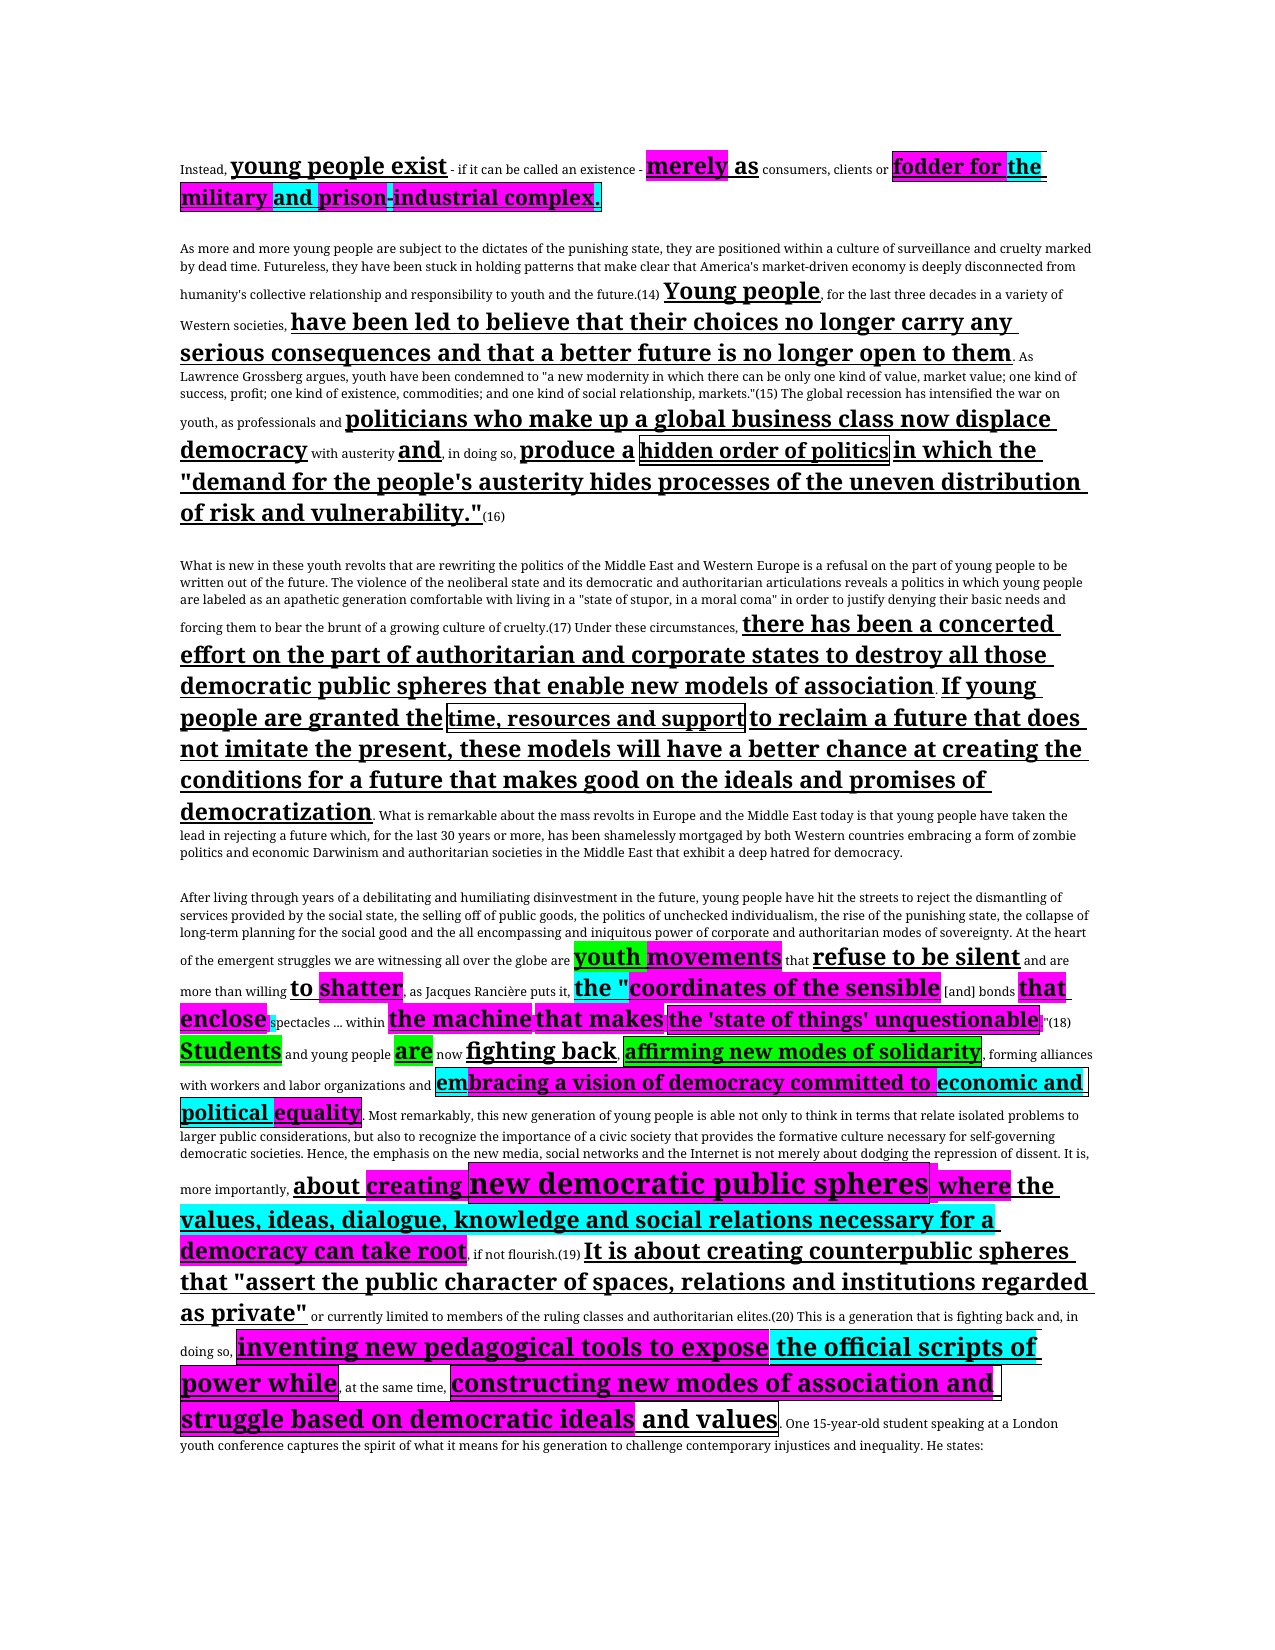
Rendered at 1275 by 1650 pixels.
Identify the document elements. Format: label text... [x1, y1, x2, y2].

text After living through years of a debilitating and humiliating disinvestment in the future, young people have hit the streets to reject the dismantling of services provided by the social state, the selling off of public goods, the politics of unchecked individualism, the rise of the punishing state, the collapse of long-term planning for the social good and the all encompassing and iniquitous power of corporate and authoritarian modes of sovereignty. At the heart of the emergent struggles we are witnessing all over the globe are youth movements that refuse to be silent and are more than willing to shatter, as Jacques Rancière puts it, the "coordinates of the sensible [and] bonds that enclose spectacles ... within the machine that makes the 'state of things' unquestionable."(18) Students and young people are now fighting back, affirming new modes of solidarity, forming alliances with workers and labor organizations and embracing a vision of democracy committed to economic and political equality. Most remarkably, this new generation of young people is able not only to think in terms that relate isolated problems to larger public considerations, but also to recognize the importance of a civic society that provides the formative culture necessary for self-governing democratic societies. Hence, the emphasis on the new media, social networks and the Internet is not merely about dodging the repression of dissent. It is, more importantly, about creating new democratic public spheres where the values, ideas, dialogue, knowledge and social relations necessary for a democracy can take root, if not flourish.(19) It is about creating counterpublic spheres that "assert the public character of spaces, relations and institutions regarded as private" or currently limited to members of the ruling classes and authoritarian elites.(20) This is a generation that is fighting back and, in doing so, inventing new pedagogical tools to expose the official scripts of power while, at the same time, constructing new modes of association and struggle based on democratic ideals and values. One 15-year-old student speaking at a London youth conference captures the spirit of what it means for his generation to challenge contemporary injustices and inequality. He states: [180, 1294, 1095, 1454]
text As more and more young people are subject to the dictates of the punishing state, they are positioned within a culture of surveillance and cruelty marked by dead time. Futureless, they have been stuck in holding patterns that make clear that America's market-driven economy is deeply disconnected from humanity's collective relationship and responsibility to youth and the future.(14) Young people, for the last three decades in a variety of Western societies, have been led to believe that their choices no longer carry any serious consequences and that a better future is no longer open to them. As Lawrence Grossberg argues, youth have been condemned to "a new modernity in which there can be only one kind of value, market value; one kind of success, profit; one kind of existence, commodities; and one kind of social relationship, markets."(15) The global recession has intensified the war on youth, as professionals and politicians who make up a global business class now displace democracy with austerity and, in doing so, produce a hidden order of politics in which the "demand for the people's austerity hides processes of the uneven distribution of risk and vulnerability."(16) [180, 241, 1095, 528]
text What is new in these youth revolts that are rewriting the politics of the Middle East and Western Europe is a refusal on the part of young people to be written out of the future. The violence of the neoliberal state and its democratic and authoritarian articulations reveals a politics in which young people are labeled as an apathetic generation comfortable with living in a "state of stupor, in a moral coma" in order to justify denying their basic needs and forcing them to bear the brunt of a growing culture of cruelty.(17) Under these circumstances, there has been a concerted effort on the part of authoritarian and corporate states to destroy all those democratic public spheres that enable new models of association. If young people are granted the time, resources and support to reclaim a future that does not imitate the present, these models will have a better chance at creating the conditions for a future that makes good on the ideals and promises of democratization. What is remarkable about the mass revolts in Europe and the Middle East today is that young people have taken the lead in rejecting a future which, for the last 30 years or more, has been shamelessly mortgaged by both Western countries embracing a form of zombie politics and economic Darwinism and authoritarian societies in the Middle East that exhibit a deep hatred for democracy. [180, 557, 1095, 861]
text After living through years of a debilitating and humiliating disinvestment in the future, young people have hit the streets to reject the dismantling of services provided by the social state, the selling off of public goods, the politics of unchecked individualism, the rise of the punishing state, the collapse of long-term planning for the social good and the all encompassing and iniquitous power of corporate and authoritarian modes of sovereignty. At the heart of the emergent struggles we are witnessing all over the globe are youth movements that refuse to be silent and are more than willing to shatter, as Jacques Rancière puts it, the "coordinates of the sensible [and] bonds that enclose spectacles ... within the machine that makes the 'state of things' unquestionable."(18) Students and young people are now fighting back, affirming new modes of solidarity, forming alliances with workers and labor organizations and embracing a vision of democracy committed to economic and political equality. Most remarkably, this new generation of young people is able not only to think in terms that relate isolated problems to larger public considerations, but also to recognize the importance of a civic society that provides the formative culture necessary for self-governing democratic societies. Hence, the emphasis on the new media, social networks and the Internet is not merely about dodging the repression of dissent. It is, more importantly, about creating new democratic public spheres where the values, ideas, dialogue, knowledge and social relations necessary for a democracy can take root, if not flourish.(19) It is about creating counterpublic spheres that "assert the public character of spaces, relations and institutions regarded as private" or currently limited to members of the ruling classes and authoritarian elites.(20) This is a generation that is fighting back and, in doing so, inventing new pedagogical tools to expose the official scripts of power while, at the same time, constructing new modes of association and struggle based on democratic ideals and values. One 15-year-old student speaking at a London youth conference captures the spirit of what it means for his generation to challenge contemporary injustices and inequality. He states: [180, 889, 1095, 1293]
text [180, 150, 1095, 212]
